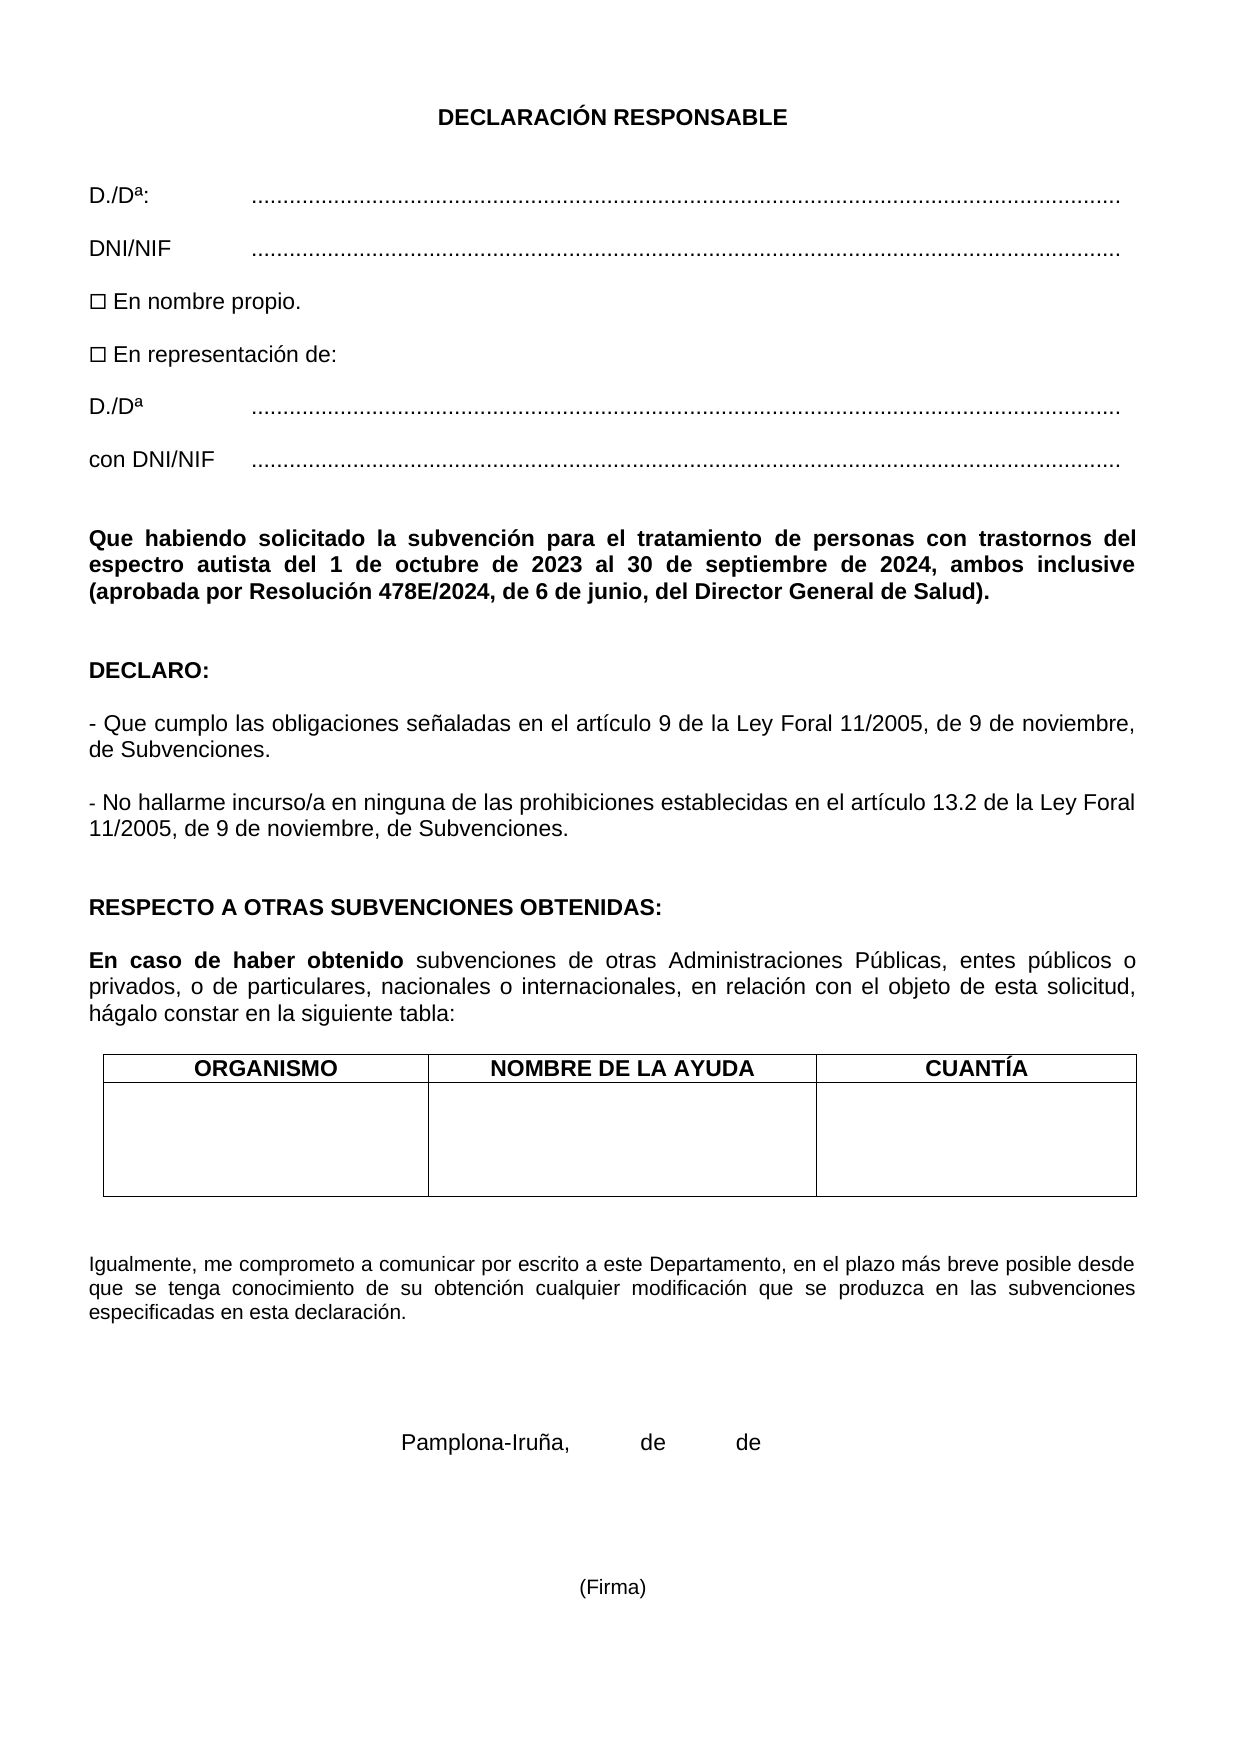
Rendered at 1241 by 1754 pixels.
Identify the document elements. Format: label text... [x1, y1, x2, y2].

text DECLARO: [88, 657, 1137, 683]
table_cell [104, 1083, 428, 1196]
text D./Dª: [88, 182, 1137, 209]
table_cell [429, 1083, 816, 1196]
text RESPECTO A OTRAS SUBVENCIONES OBTENIDAS: [88, 894, 1152, 920]
text DNI/NIF [88, 235, 1137, 262]
text En representación de: [88, 341, 1137, 367]
table_header NOMBRE DE LA AYUDA [429, 1055, 816, 1082]
text Pamplona-Iruña, de de [88, 1429, 1137, 1455]
text - Que cumplo las obligaciones señaladas en el artículo 9 de la Ley Foral 11/2005, de 9 de noviembre, de Subvenciones. [88, 709, 1137, 762]
text D./Dª [88, 393, 1137, 420]
text En nombre propio. [88, 288, 1137, 314]
table_header CUANTÍA [817, 1055, 1136, 1082]
text - No hallarme incurso/a en ninguna de las prohibiciones establecidas en el artículo 13.2 de la Ley Foral 11/2005, de 9 de noviembre, de Subvenciones. [88, 789, 1137, 841]
text con DNI/NIF [88, 446, 1137, 472]
text DECLARACIÓN RESPONSABLE [88, 103, 1137, 130]
text Que habiendo solicitado la subvención para el tratamiento de personas con trastornos del espectro autista del 1 de octubre de 2023 al 30 de septiembre de 2024, ambos inclusive (aprobada por Resolución 478E/2024, de 6 de junio, del Director General de Salud). [88, 525, 1137, 604]
text (Firma) [88, 1575, 1137, 1599]
table_header ORGANISMO [104, 1055, 428, 1082]
table_cell [817, 1083, 1136, 1196]
text Igualmente, me comprometo a comunicar por escrito a este Departamento, en el plazo más breve posible desde que se tenga conocimiento de su obtención cualquier modificación que se produzca en las subvenciones especificadas en esta declaración. [88, 1252, 1137, 1323]
text En caso de haber obtenido subvenciones de otras Administraciones Públicas, entes públicos o privados, o de particulares, nacionales o internacionales, en relación con el objeto de esta solicitud, hágalo constar en la siguiente tabla: [88, 947, 1137, 1026]
